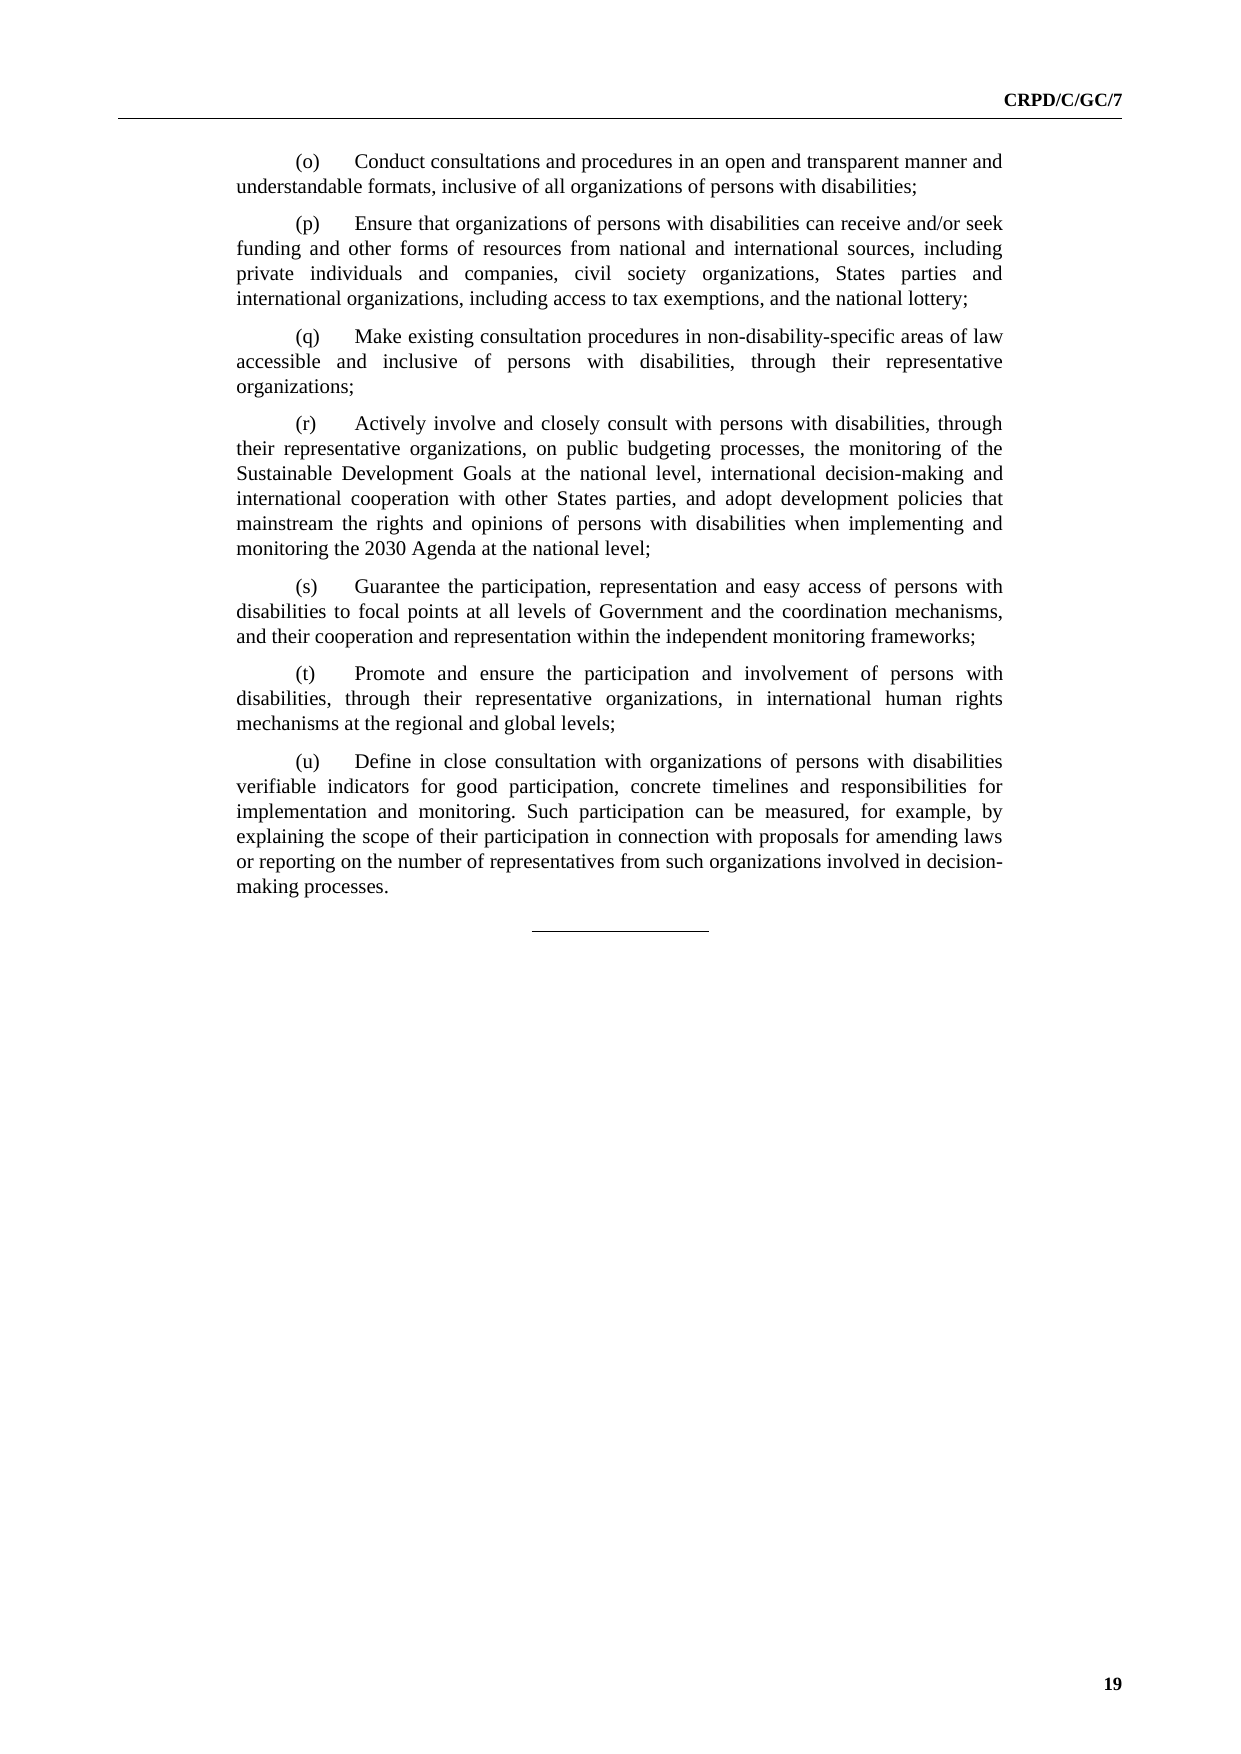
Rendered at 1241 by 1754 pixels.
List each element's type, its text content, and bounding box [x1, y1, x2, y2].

text (p) Ensure that organizations of persons with disabilities can receive and/or seek funding and other forms of resources from national and international sources, including private individuals and companies, civil society organizations, States parties and international organizations, including access to tax exemptions, and the national lottery; [236, 210, 1004, 310]
text (r) Actively involve and closely consult with persons with disabilities, through their representative organizations, on public budgeting processes, the monitoring of the Sustainable Development Goals at the national level, international decision-making and international cooperation with other States parties, and adopt development policies that mainstream the rights and opinions of persons with disabilities when implementing and monitoring the 2030 Agenda at the national level; [236, 410, 1004, 560]
text (q) Make existing consultation procedures in non-disability-specific areas of law accessible and inclusive of persons with disabilities, through their representative organizations; [236, 323, 1004, 398]
text (u) Define in close consultation with organizations of persons with disabilities verifiable indicators for good participation, concrete timelines and responsibilities for implementation and monitoring. Such participation can be measured, for example, by explaining the scope of their participation in connection with proposals for amending laws or reporting on the number of representatives from such organizations involved in decision-making processes. [236, 748, 1004, 898]
text (o) Conduct consultations and procedures in an open and transparent manner and understandable formats, inclusive of all organizations of persons with disabilities; [236, 148, 1004, 198]
text (t) Promote and ensure the participation and involvement of persons with disabilities, through their representative organizations, in international human rights mechanisms at the regional and global levels; [236, 660, 1004, 735]
text (s) Guarantee the participation, representation and easy access of persons with disabilities to focal points at all levels of Government and the coordination mechanisms, and their cooperation and representation within the independent monitoring frameworks; [236, 573, 1004, 648]
